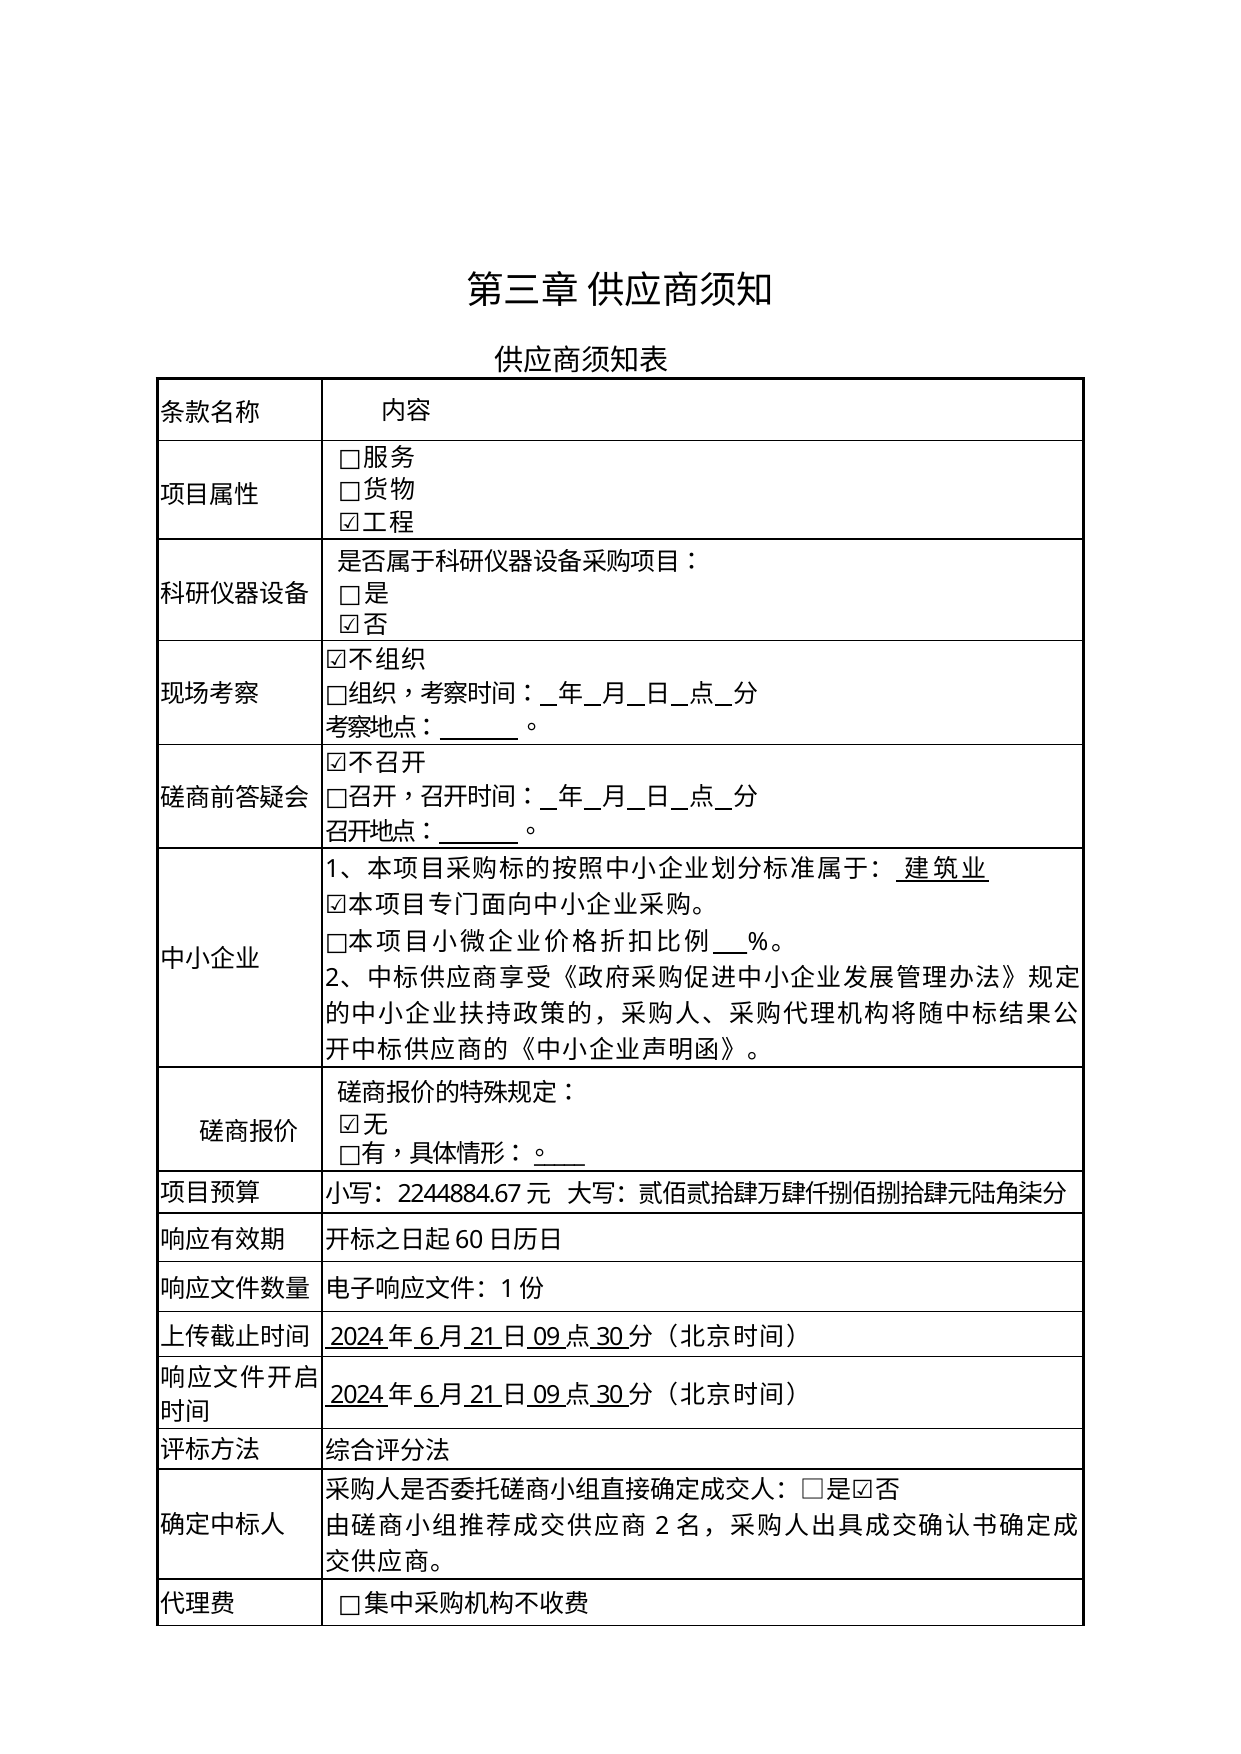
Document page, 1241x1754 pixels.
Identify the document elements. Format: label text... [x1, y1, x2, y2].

table_cell 是否属于科研仪器设备采购项目： □是 ☑否 [323, 540, 1082, 640]
table_cell 项目预算 [159, 1172, 321, 1212]
table_cell 评标方法 [159, 1429, 321, 1468]
table_cell 电子响应文件：1份 [323, 1262, 1082, 1311]
table_cell ☑不组织 □组织，考察时间： 年 月 日 点 分 考察地点： 。 [323, 641, 1082, 743]
table_cell 中小企业 [159, 849, 321, 1066]
table_cell 科研仪器设备 [159, 540, 321, 640]
table_cell 综合评分法 [323, 1429, 1082, 1468]
text 第三章 供应商须知 [92, 259, 1148, 314]
table_cell 上传截止时间 [159, 1312, 321, 1356]
table_cell 2024 年 6 月 21 日 09 点 30 分（北京时间） [323, 1312, 1082, 1356]
table_cell 磋商报价的特殊规定： ☑无 □有，具体情形：。 _____ [323, 1068, 1082, 1170]
table_cell 确定中标人 [159, 1470, 321, 1578]
table_cell 1、本项目采购标的按照中小企业划分标准属于： 建筑业 ☑本项目专门面向中小企业采购。 □本项目小微企业价格折扣比例 %。 2、中标供应商享受《政府采购促进中小企业发展管理办法》规定的中小企业扶持政策的，采购人、采购代理机构将随中标结果公开中标供应商的《中小企业声明函》。 [323, 849, 1082, 1066]
table_cell 2024 年 6 月 21 日 09 点 30 分（北京时间） [323, 1357, 1082, 1428]
table_header 条款名称 [159, 380, 321, 440]
table_cell 磋商前答疑会 [159, 745, 321, 847]
table_cell ☑不召开 □召开，召开时间： 年 月 日 点 分 召开地点： 。 [323, 745, 1082, 847]
table_cell 响应文件开启时间 [159, 1357, 321, 1428]
text 供应商须知表 [494, 341, 1148, 377]
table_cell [323, 1580, 1082, 1624]
table_cell □服务 □货物 ☑工程 [323, 441, 1082, 538]
table_cell 代理费 [159, 1580, 321, 1624]
table_cell 小写：2244884.67元 大写：贰佰贰拾肆万肆仟捌佰捌拾肆元陆角柒分 [323, 1172, 1082, 1212]
table_cell 现场考察 [159, 641, 321, 743]
table_cell 采购人是否委托磋商小组直接确定成交人：□是☑否 由磋商小组推荐成交供应商2名，采购人出具成交确认书确定成交供应商。 [323, 1470, 1082, 1578]
table_cell 开标之日起60日历日 [323, 1214, 1082, 1261]
table_cell 响应有效期 [159, 1214, 321, 1261]
table_cell 项目属性 [159, 441, 321, 538]
table_header 内容 [323, 380, 1082, 440]
table_cell 响应文件数量 [159, 1262, 321, 1311]
table_cell 磋商报价 [159, 1068, 321, 1170]
